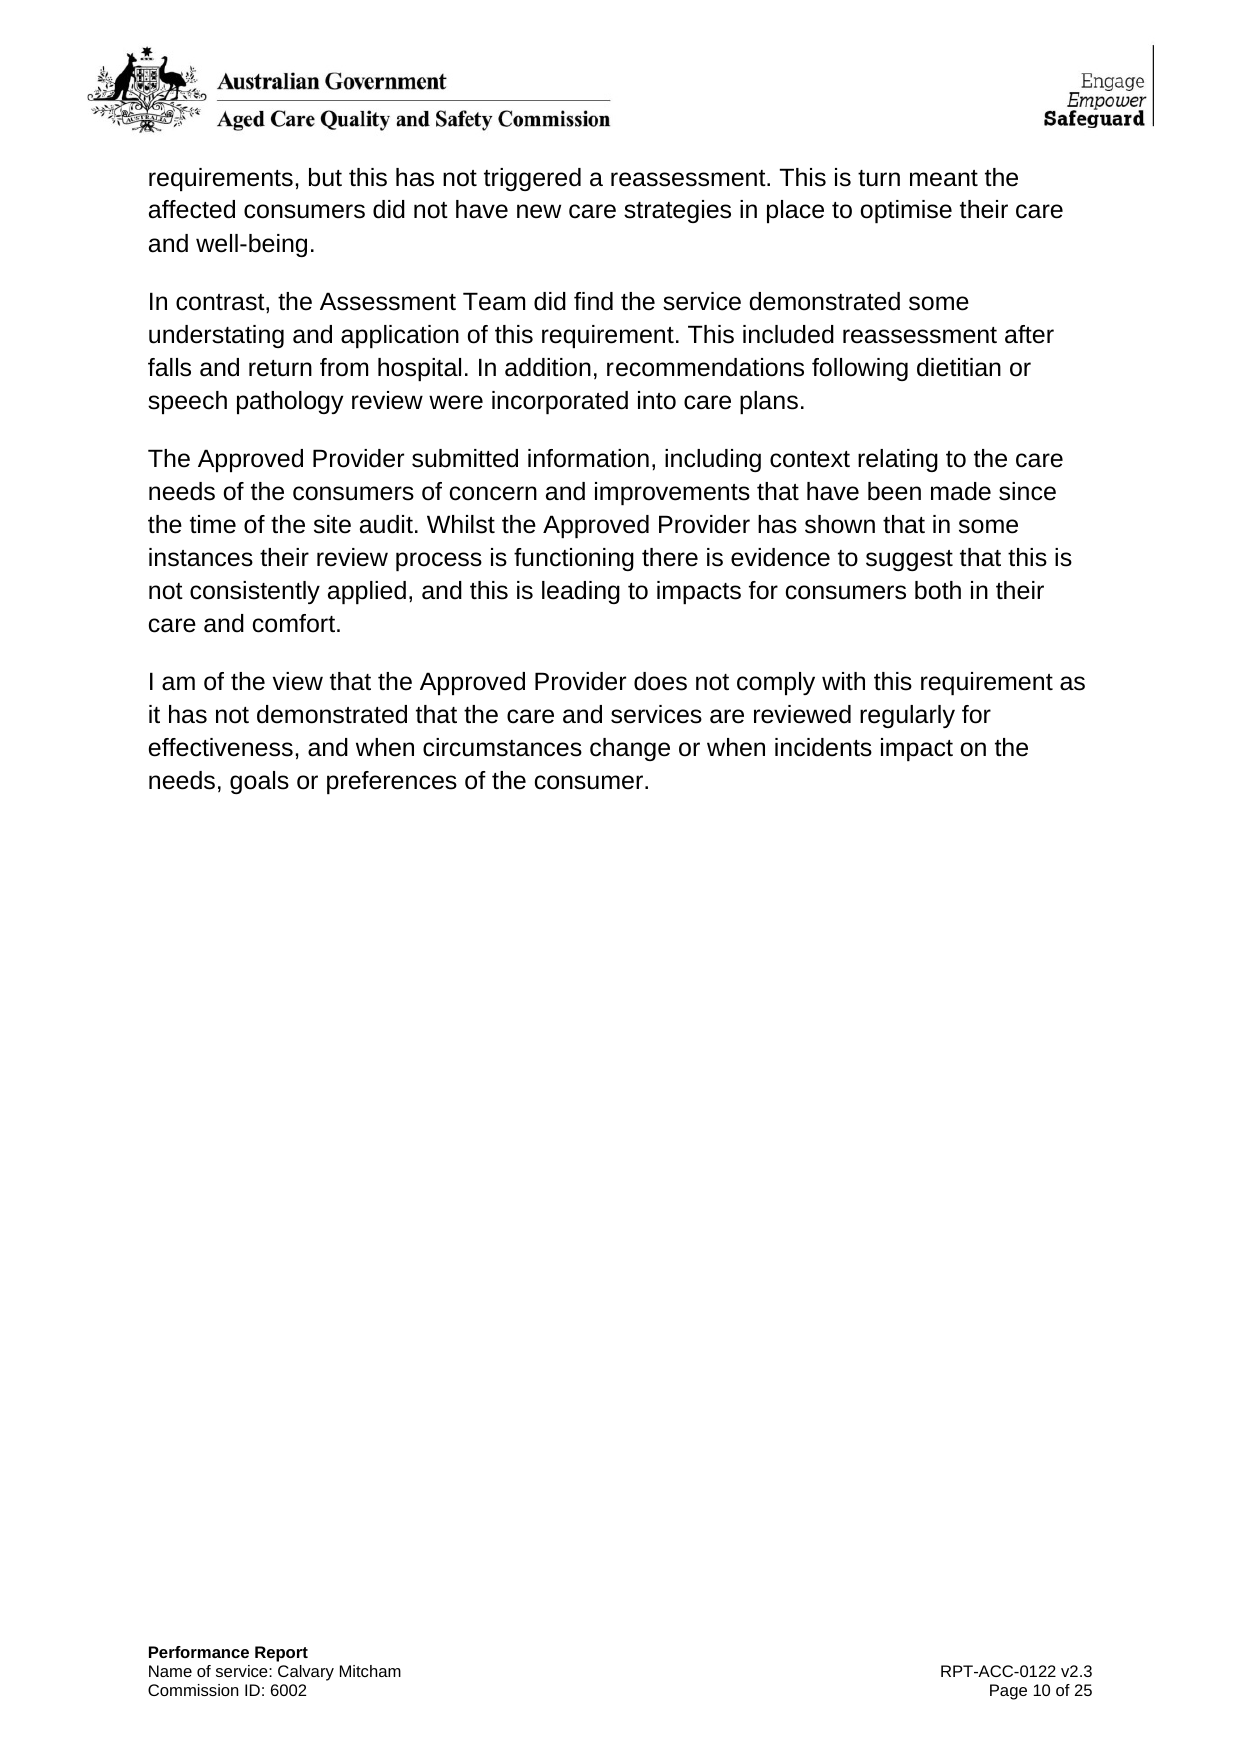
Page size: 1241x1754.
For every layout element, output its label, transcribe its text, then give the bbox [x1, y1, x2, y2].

text The Approved Provider submitted information, including context relating to the care needs of the consumers of concern and improvements that have been made since the time of the site audit. Whilst the Approved Provider has shown that in some instances their review process is functioning there is evidence to suggest that this is not consistently applied, and this is leading to impacts for consumers both in their care and comfort. [148, 444, 1092, 637]
picture [1, 0, 1241, 154]
text In contrast, the Assessment Team did find the service demonstrated some understating and application of this requirement. This included reassessment after falls and return from hospital. In addition, recommendations following dietitian or speech pathology review were incorporated into care plans. [148, 287, 1092, 414]
text I am of the view that the Approved Provider does not comply with this requirement as it has not demonstrated that the care and services are reviewed regularly for effectiveness, and when circumstances change or when incidents impact on the needs, goals or preferences of the consumer. [148, 667, 1092, 794]
